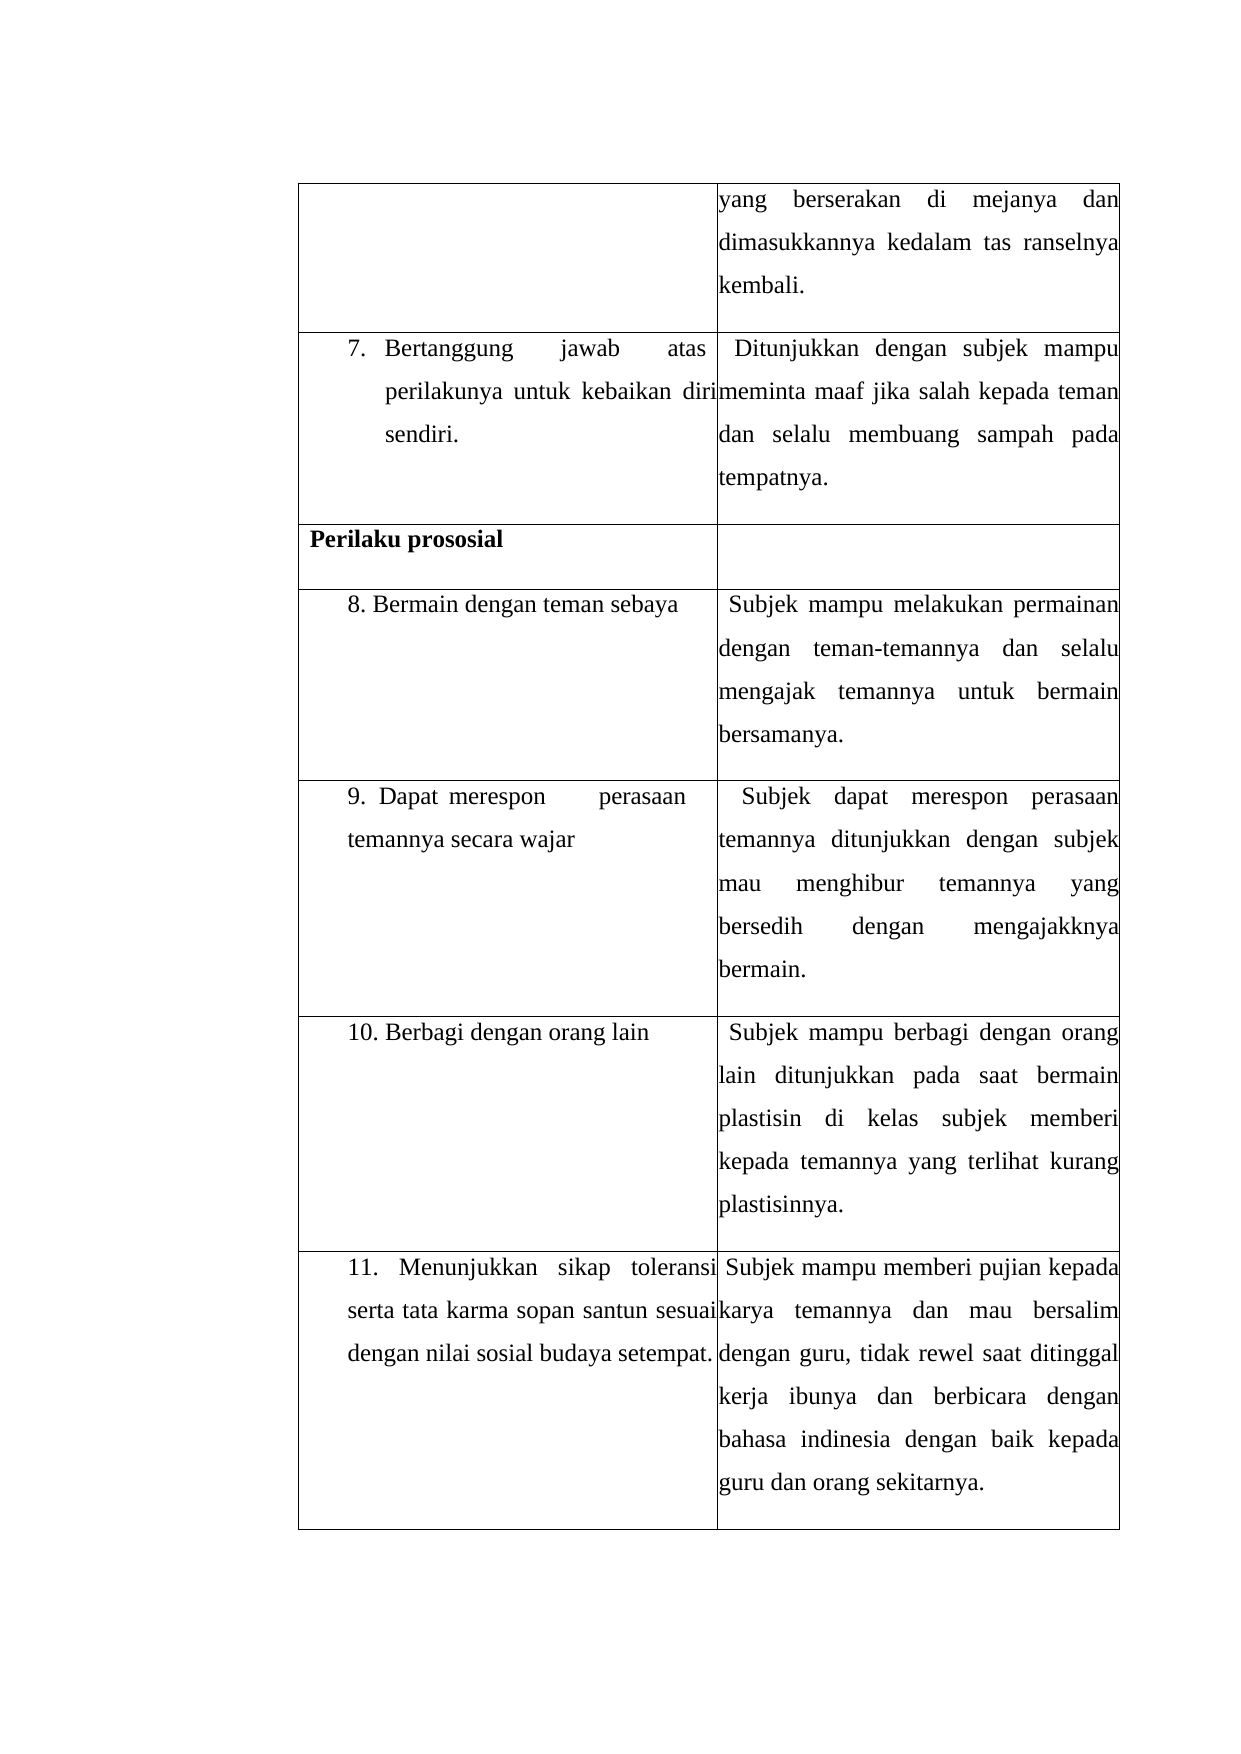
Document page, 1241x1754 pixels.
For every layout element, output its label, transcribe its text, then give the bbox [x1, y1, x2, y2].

table_cell 8. Bermain dengan teman sebaya [299, 590, 717, 780]
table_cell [299, 184, 717, 332]
table_cell 11. Menunjukkan sikap toleransi serta tata karma sopan santun sesuai dengan nilai sosial budaya setempat. [299, 1252, 717, 1529]
table_cell Subjek mampu berbagi dengan orang lain ditunjukkan pada saat bermain plastisin di kelas subjek memberi kepada temannya yang terlihat kurang plastisinnya. [718, 1017, 1119, 1251]
table_cell Ditunjukkan dengan subjek mampu meminta maaf jika salah kepada teman dan selalu membuang sampah pada tempatnya. [718, 333, 1119, 523]
table_cell 7. Bertanggung jawab atas perilakunya untuk kebaikan diri sendiri. [299, 333, 717, 523]
table_cell Perilaku prososial [299, 525, 717, 588]
table_cell [718, 525, 1119, 588]
table_cell 10. Berbagi dengan orang lain [299, 1017, 717, 1251]
table_cell Subjek mampu melakukan permainan dengan teman-temannya dan selalu mengajak temannya untuk bermain bersamanya. [718, 590, 1119, 780]
table_cell Subjek dapat merespon perasaan temannya ditunjukkan dengan subjek mau menghibur temannya yang bersedih dengan mengajakknya bermain. [718, 781, 1119, 1016]
table_cell Subjek mampu memberi pujian kepada karya temannya dan mau bersalim dengan guru, tidak rewel saat ditinggal kerja ibunya dan berbicara dengan bahasa indinesia dengan baik kepada guru dan orang sekitarnya. [718, 1252, 1119, 1529]
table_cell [718, 184, 1119, 332]
table_cell 9. Dapat merespon perasaan temannya secara wajar [299, 781, 717, 1016]
